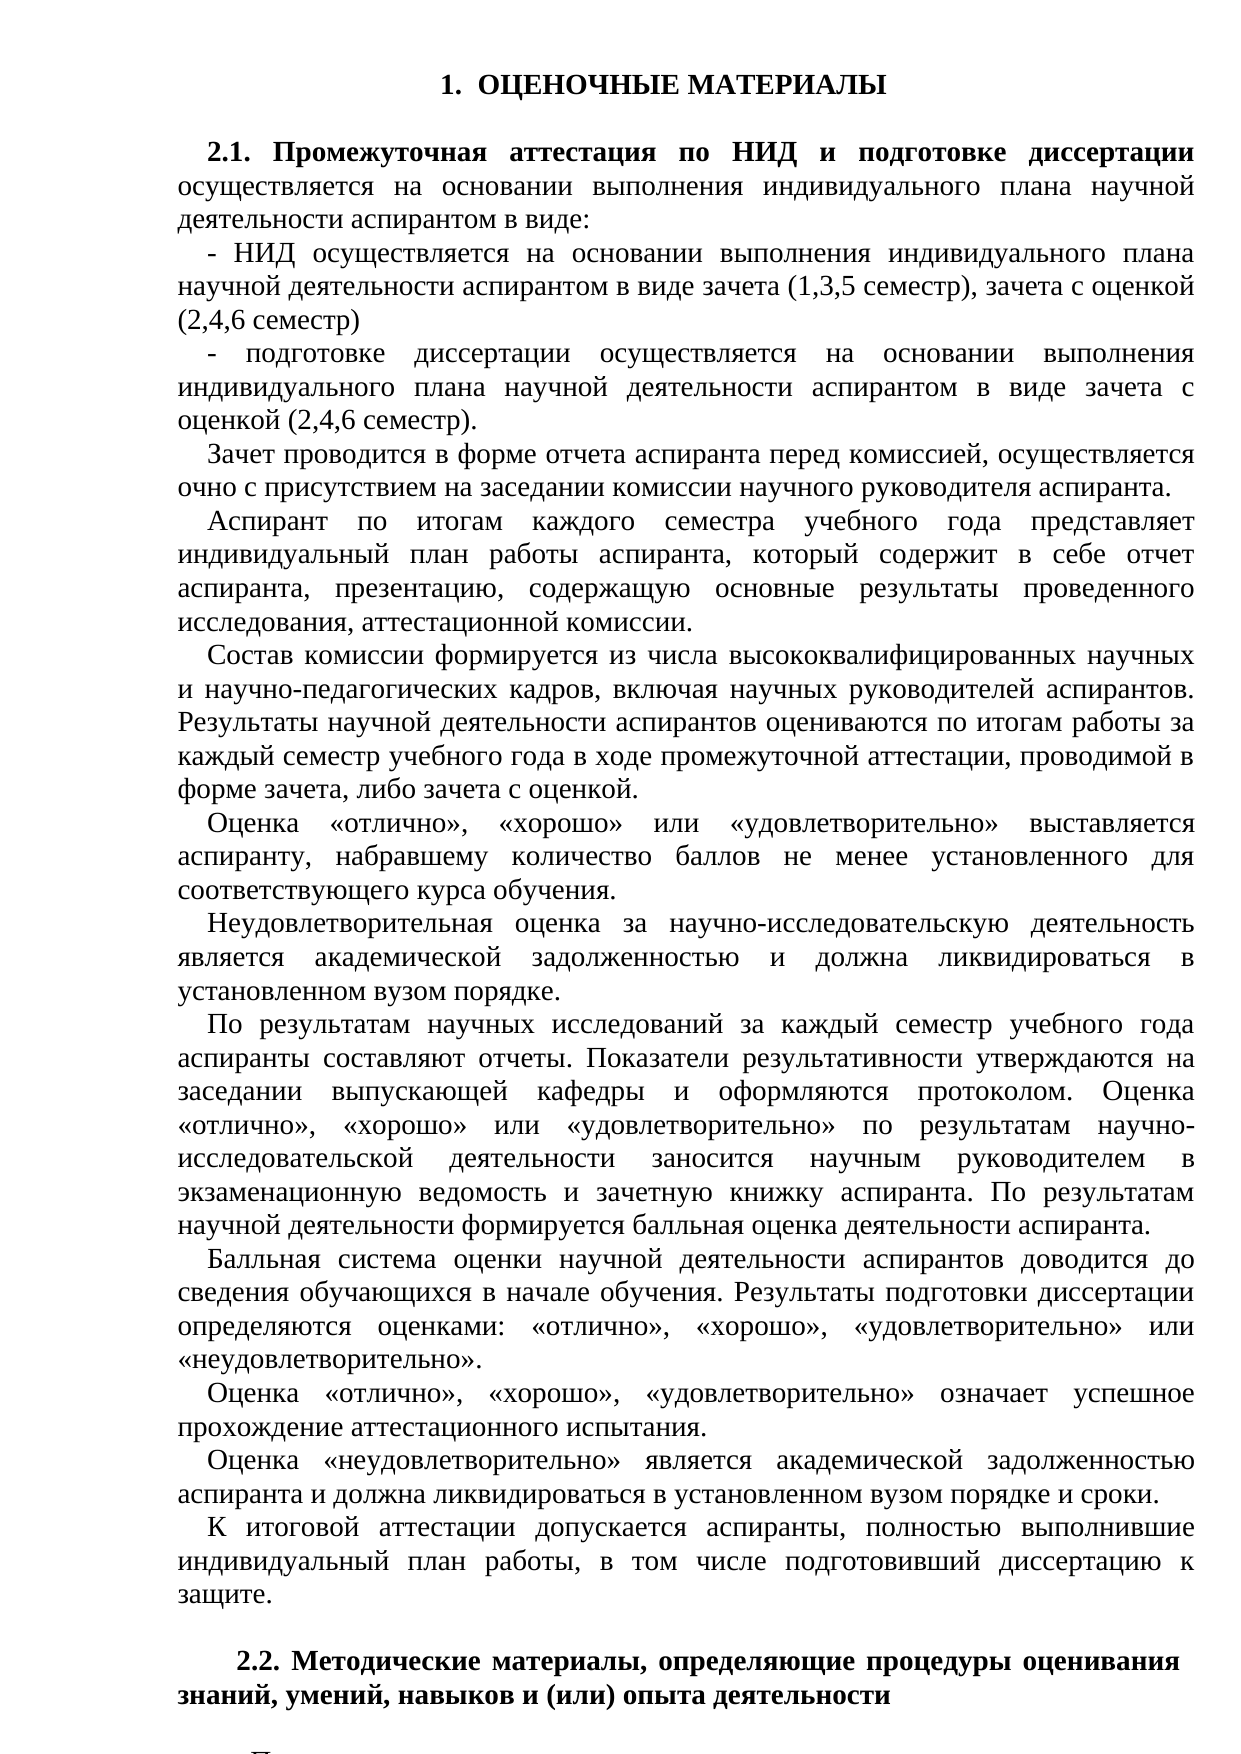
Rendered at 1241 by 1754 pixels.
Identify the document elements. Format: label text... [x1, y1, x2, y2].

table_header ОЦЕНОЧНЫЕ МАТЕРИАЛЫ 2.1. Промежуточная аттестация по НИД и подготовке диссертации осуществляется на основании выполнения индивидуального плана научной деятельности аспирантом в виде: - НИД осуществляется на основании выполнения индивидуального плана научной деятельности аспирантом в виде зачета (1,3,5 семестр), зачета с оценкой (2,4,6 семестр) - подготовке диссертации осуществляется на основании выполнения индивидуального плана научной деятельности аспирантом в виде зачета с оценкой (2,4,6 семестр). Зачет проводится в форме отчета аспиранта перед комиссией, осуществляется очно с присутствием на заседании комиссии научного руководителя аспиранта. Аспирант по итогам каждого семестра учебного года представляет индивидуальный план работы аспиранта, который содержит в себе отчет аспиранта, презентацию, содержащую основные результаты проведенного исследования, аттестационной комиссии. Состав комиссии формируется из числа высококвалифицированных научных и научно-педагогических кадров, включая научных руководителей аспирантов. Результаты научной деятельности аспирантов оцениваются по итогам работы за каждый семестр учебного года в ходе промежуточной аттестации, проводимой в форме зачета, либо зачета с оценкой. Оценка «отлично», «хорошо» или «удовлетворительно» выставляется аспиранту, набравшему количество баллов не менее установленного для соответствующего курса обучения. Неудовлетворительная оценка за научно-исследовательскую деятельность является академической задолженностью и должна ликвидироваться в установленном вузом порядке. По результатам научных исследований за каждый семестр учебного года аспиранты составляют отчеты. Показатели результативности утверждаются на заседании выпускающей кафедры и оформляются протоколом. Оценка «отлично», «хорошо» или «удовлетворительно» по результатам научно-исследовательской деятельности заносится научным руководителем в экзаменационную ведомость и зачетную книжку аспиранта. По результатам научной деятельности формируется балльная оценка деятельности аспиранта. Балльная система оценки научной деятельности аспирантов доводится до сведения обучающихся в начале обучения. Результаты подготовки диссертации определяются оценками: «отлично», «хорошо», «удовлетворительно» или «неудовлетворительно». Оценка «отлично», «хорошо», «удовлетворительно» означает успешное прохождение аттестационного испытания. Оценка «неудовлетворительно» является академической задолженностью аспиранта и должна ликвидироваться в установленном вузом порядке и сроки. К итоговой аттестации допускается аспиранты, полностью выполнившие индивидуальный план работы, в том числе подготовивший диссертацию к защите. 2.2. Методические материалы, определяющие процедуры оценивания знаний, умений, навыков и (или) опыта деятельности [177, 0, 1214, 1754]
